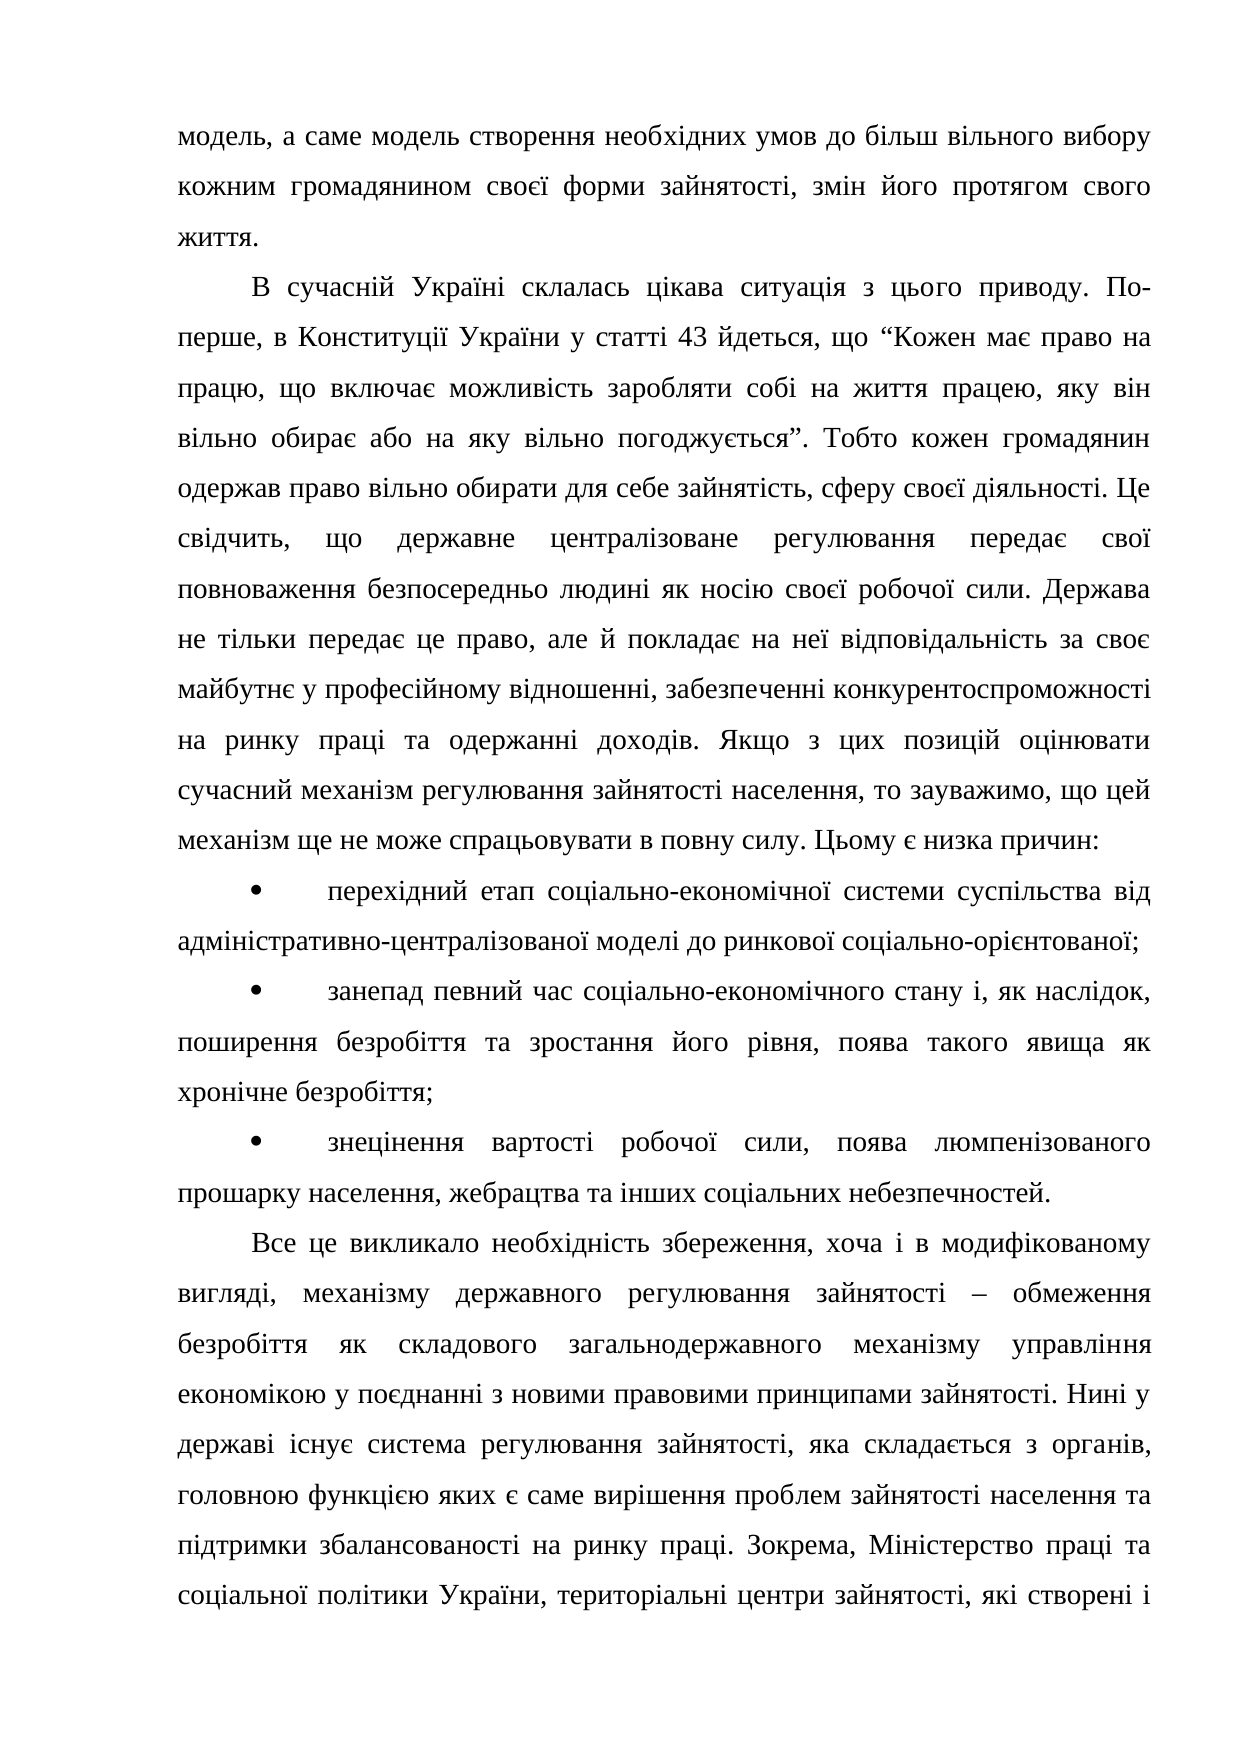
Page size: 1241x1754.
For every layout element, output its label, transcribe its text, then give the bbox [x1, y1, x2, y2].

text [177, 1225, 1152, 1611]
list знецінення вартості робочої сили, поява люмпенізованого прошарку населення, жебрацтва та інших соціальних небезпечностей. [177, 1124, 1152, 1208]
list занепад певний час соціально-економічного стану і, як наслідок, поширення безробіття та зростання його рівня, поява такого явища як хронічне безробіття; [177, 973, 1152, 1108]
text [177, 118, 1152, 252]
text В сучасній Україні склалась цікава ситуація з цього приводу. По-перше, в Конституції України у статті 43 йдеться, що “Кожен має право на працю, що включає можливість заробляти собі на життя працею, яку він вільно обирає або на яку вільно погоджується”. Тобто кожен громадянин одержав право вільно обирати для себе зайнятість, сферу своєї діяльності. Це свідчить, що державне централізоване регулювання передає свої повноваження безпосередньо людині як носію своєї робочої сили. Держава не тільки передає це право, але й покладає на неї відповідальність за своє майбутнє у професійному відношенні, забезпеченні конкурентоспроможності на ринку праці та одержанні доходів. Якщо з цих позицій оцінювати сучасний механізм регулювання зайнятості населення, то зауважимо, що цей механізм ще не може спрацьовувати в повну силу. Цьому є низка причин: [177, 269, 1152, 856]
list перехідний етап соціально-економічної системи суспільства від адміністративно-централізованої моделі до ринкової соціально-орієнтованої; [177, 873, 1152, 957]
